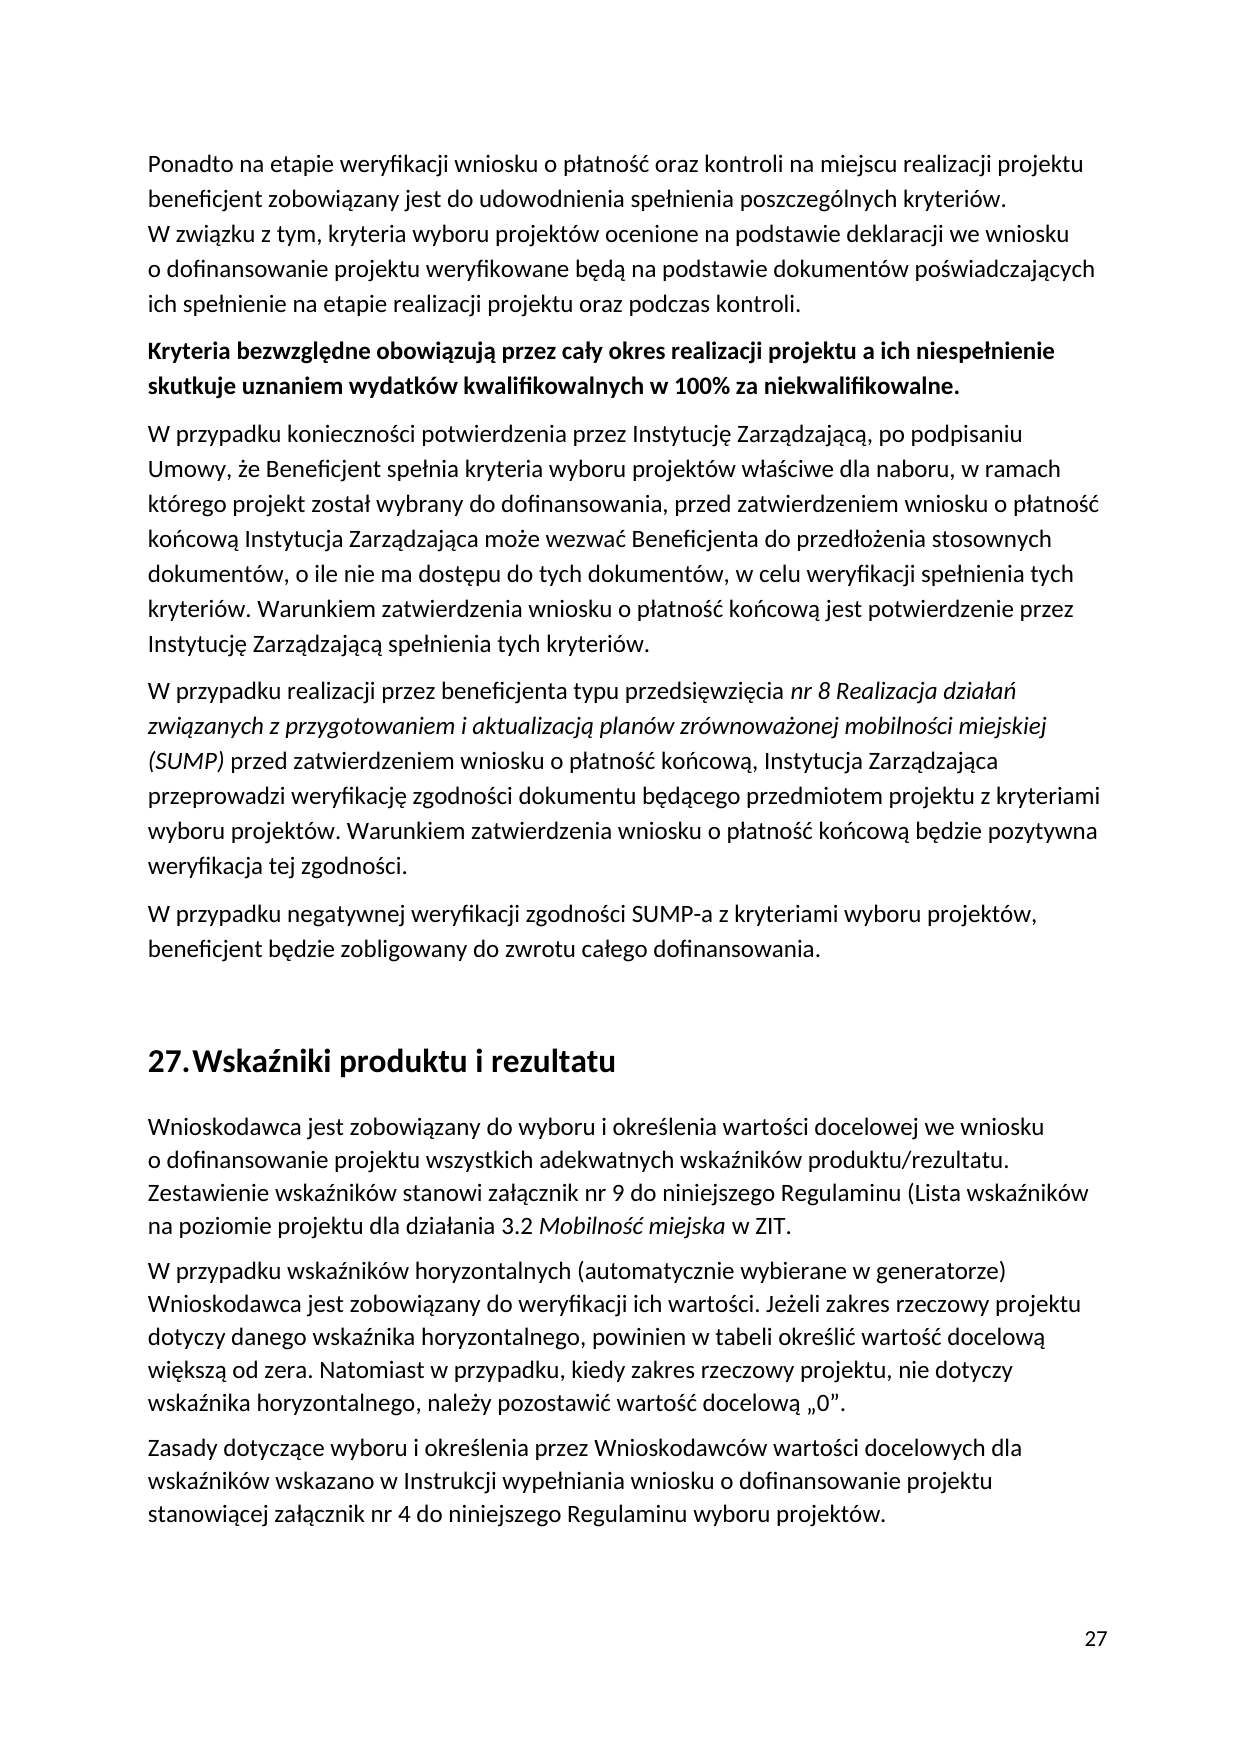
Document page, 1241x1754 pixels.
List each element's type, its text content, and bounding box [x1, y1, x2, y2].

text Wnioskodawca jest zobowiązany do wyboru i określenia wartości docelowej we wniosku o dofinansowanie projektu wszystkich adekwatnych wskaźników produktu/rezultatu. Zestawienie wskaźników stanowi załącznik nr 9 do niniejszego Regulaminu (Lista wskaźników na poziomie projektu dla działania 3.2 Mobilność miejska w ZIT. [148, 1111, 1107, 1241]
text Ponadto na etapie weryfikacji wniosku o płatność oraz kontroli na miejscu realizacji projektu [148, 148, 1107, 178]
text Zasady dotyczące wyboru i określenia przez Wnioskodawców wartości docelowych dla wskaźników wskazano w Instrukcji wypełniania wniosku o dofinansowanie projektu stanowiącej załącznik nr 4 do niniejszego Regulaminu wyboru projektów. [148, 1433, 1107, 1529]
subtitle Wskaźniki produktu i rezultatu [148, 1039, 1107, 1080]
text W przypadku realizacji przez beneficjenta typu przedsięwzięcia nr 8 Realizacja działań związanych z przygotowaniem i aktualizacją planów zrównoważonej mobilności miejskiej (SUMP) przed zatwierdzeniem wniosku o płatność końcową, Instytucja Zarządzająca przeprowadzi weryfikację zgodności dokumentu będącego przedmiotem projektu z kryteriami wyboru projektów. Warunkiem zatwierdzenia wniosku o płatność końcową będzie pozytywna weryfikacja tej zgodności. [148, 675, 1107, 881]
text W przypadku negatywnej weryfikacji zgodności SUMP-a z kryteriami wyboru projektów, beneficjent będzie zobligowany do zwrotu całego dofinansowania. [148, 898, 1107, 963]
text W przypadku konieczności potwierdzenia przez Instytucję Zarządzającą, po podpisaniu Umowy, że Beneficjent spełnia kryteria wyboru projektów właściwe dla naboru, w ramach którego projekt został wybrany do dofinansowania, przed zatwierdzeniem wniosku o płatność końcową Instytucja Zarządzająca może wezwać Beneficjenta do przedłożenia stosownych dokumentów, o ile nie ma dostępu do tych dokumentów, w celu weryfikacji spełnienia tych kryteriów. Warunkiem zatwierdzenia wniosku o płatność końcową jest potwierdzenie przez Instytucję Zarządzającą spełnienia tych kryteriów. [148, 418, 1107, 658]
text o dofinansowanie projektu weryfikowane będą na podstawie dokumentów poświadczających ich spełnienie na etapie realizacji projektu oraz podczas kontroli. [148, 253, 1107, 318]
text Kryteria bezwzględne obowiązują przez cały okres realizacji projektu a ich niespełnienie skutkuje uznaniem wydatków kwalifikowalnych w 100% za niekwalifikowalne. [148, 335, 1107, 401]
text W przypadku wskaźników horyzontalnych (automatycznie wybierane w generatorze) Wnioskodawca jest zobowiązany do weryfikacji ich wartości. Jeżeli zakres rzeczowy projektu dotyczy danego wskaźnika horyzontalnego, powinien w tabeli określić wartość docelową większą od zera. Natomiast w przypadku, kiedy zakres rzeczowy projektu, nie dotyczy wskaźnika horyzontalnego, należy pozostawić wartość docelową „0”. [148, 1256, 1107, 1418]
text beneficjent zobowiązany jest do udowodnienia spełnienia poszczególnych kryteriów. [148, 183, 1107, 213]
text W związku z tym, kryteria wyboru projektów ocenione na podstawie deklaracji we wniosku [148, 218, 1107, 248]
